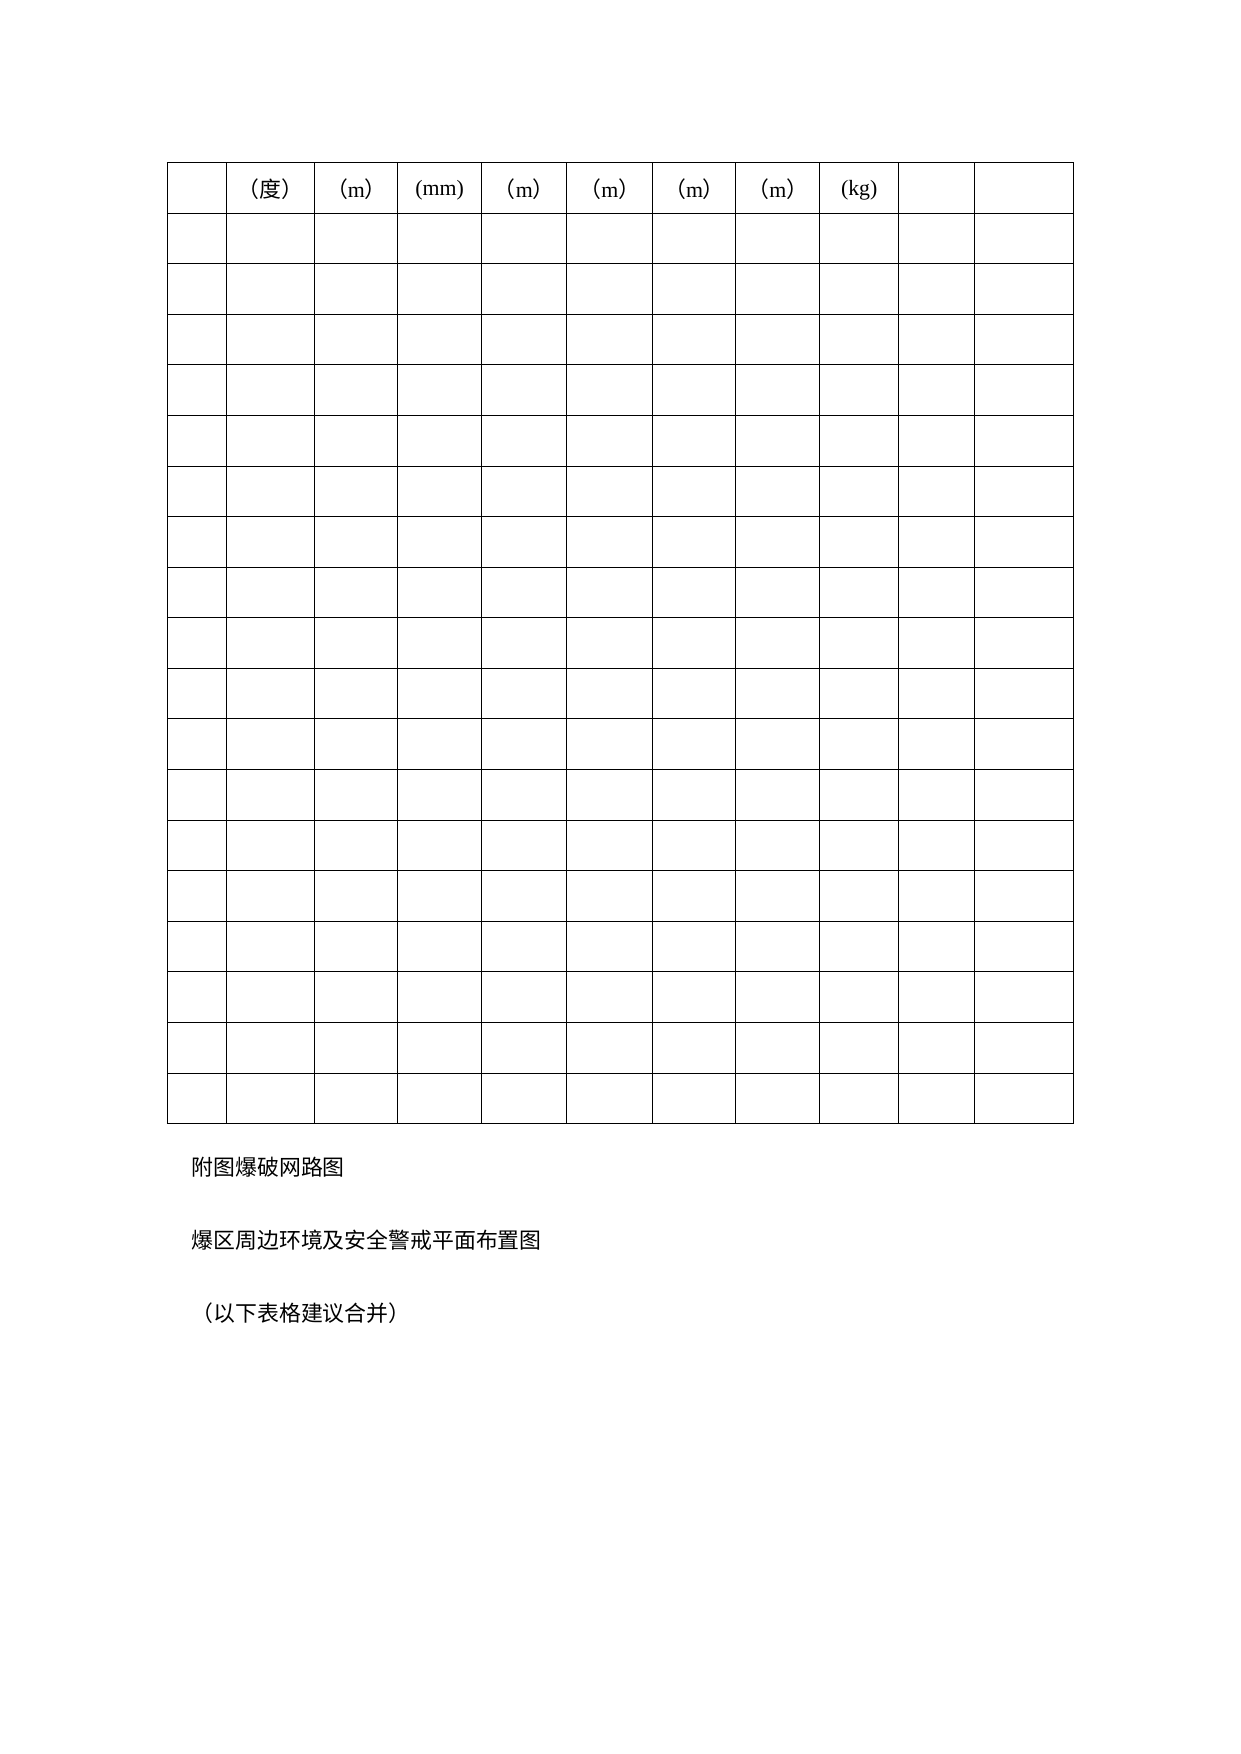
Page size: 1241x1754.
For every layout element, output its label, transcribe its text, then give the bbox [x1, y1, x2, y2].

table_cell [820, 416, 898, 466]
table_cell [567, 214, 652, 263]
table_cell [653, 770, 735, 819]
table_cell （m） [567, 163, 652, 213]
table_cell [820, 821, 898, 870]
text 附图 [148, 1149, 1092, 1182]
table_cell [899, 821, 974, 870]
table_cell [482, 669, 566, 718]
table_cell [168, 517, 226, 567]
table_cell [899, 1023, 974, 1072]
text 爆区周边环境及安全警戒平面布置图 [148, 1222, 1092, 1255]
table_cell [653, 1023, 735, 1072]
table_cell [820, 719, 898, 769]
table_cell [227, 972, 314, 1022]
table_cell [168, 467, 226, 516]
table_cell [398, 517, 481, 567]
table_cell [975, 568, 1073, 617]
table_cell [227, 770, 314, 819]
table_cell [820, 568, 898, 617]
table_cell [398, 669, 481, 718]
table_cell [398, 972, 481, 1022]
table_cell [899, 618, 974, 668]
table_cell [398, 922, 481, 971]
table_cell [653, 1074, 735, 1123]
table_cell [398, 1074, 481, 1123]
table_cell [398, 719, 481, 769]
table_cell [227, 1074, 314, 1123]
table_cell [398, 821, 481, 870]
table_cell [736, 1023, 819, 1072]
table_cell [820, 517, 898, 567]
table_cell [975, 821, 1073, 870]
table_cell [168, 821, 226, 870]
table_cell [820, 922, 898, 971]
table_cell [227, 719, 314, 769]
table_cell [315, 669, 397, 718]
table_cell [315, 770, 397, 819]
table_cell [820, 214, 898, 263]
table_cell [567, 365, 652, 415]
table_cell [398, 618, 481, 668]
table_cell [227, 669, 314, 718]
table_cell [820, 770, 898, 819]
table_cell [975, 669, 1073, 718]
table_cell [227, 214, 314, 263]
table_cell [567, 416, 652, 466]
table_cell [315, 365, 397, 415]
table_header 备注 [975, 163, 1073, 213]
table_cell [736, 365, 819, 415]
table_cell [653, 972, 735, 1022]
table_cell [653, 618, 735, 668]
table_cell [482, 416, 566, 466]
table_cell （m） [653, 163, 735, 213]
table_cell [168, 922, 226, 971]
table_cell [398, 214, 481, 263]
table_cell [567, 1023, 652, 1072]
table_cell [168, 365, 226, 415]
table_cell [567, 972, 652, 1022]
table_cell [168, 1074, 226, 1123]
table_cell [227, 365, 314, 415]
table_cell [653, 517, 735, 567]
table_cell [168, 972, 226, 1022]
table_cell [899, 365, 974, 415]
table_cell [398, 365, 481, 415]
table_cell [315, 214, 397, 263]
table_cell [653, 467, 735, 516]
table_cell [227, 922, 314, 971]
table_cell [975, 365, 1073, 415]
table_cell [227, 467, 314, 516]
table_cell [736, 770, 819, 819]
table_cell [315, 315, 397, 364]
table_cell [820, 467, 898, 516]
table_cell [975, 264, 1073, 314]
table_cell [820, 365, 898, 415]
table_cell [736, 871, 819, 921]
table_cell [168, 214, 226, 263]
table_cell [820, 315, 898, 364]
table_cell [736, 517, 819, 567]
table_cell [227, 568, 314, 617]
table_cell [398, 264, 481, 314]
table_cell [315, 618, 397, 668]
table_cell [315, 1074, 397, 1123]
table_cell [227, 821, 314, 870]
table_cell [653, 416, 735, 466]
table_cell [820, 871, 898, 921]
table_cell [482, 315, 566, 364]
table_cell [820, 972, 898, 1022]
table_cell [899, 1074, 974, 1123]
table_cell [899, 517, 974, 567]
table_cell （m） [315, 163, 397, 213]
table_cell [567, 517, 652, 567]
table_cell [736, 719, 819, 769]
table_cell [653, 821, 735, 870]
table_cell [482, 770, 566, 819]
table_cell [398, 416, 481, 466]
table_cell [315, 568, 397, 617]
table_cell [736, 618, 819, 668]
table_header 孔号 [168, 163, 226, 213]
table_cell [567, 618, 652, 668]
table_cell [820, 1023, 898, 1072]
table_cell [975, 719, 1073, 769]
table_cell （m） [482, 163, 566, 213]
table_cell [168, 315, 226, 364]
table_cell [899, 467, 974, 516]
table_cell [567, 1074, 652, 1123]
table_cell [482, 719, 566, 769]
table_cell [736, 1074, 819, 1123]
table_cell [736, 972, 819, 1022]
table_cell [899, 568, 974, 617]
table_cell [567, 719, 652, 769]
table_header 段别 [899, 163, 974, 213]
table_cell (mm) [398, 163, 481, 213]
table_cell [736, 416, 819, 466]
table_cell [975, 1023, 1073, 1072]
table_cell [899, 669, 974, 718]
table_cell [567, 669, 652, 718]
table_cell [398, 871, 481, 921]
table_cell [168, 719, 226, 769]
table_cell [820, 618, 898, 668]
table_cell [398, 1023, 481, 1072]
table_cell [899, 719, 974, 769]
table_cell [315, 972, 397, 1022]
table_cell [975, 922, 1073, 971]
table_cell [168, 871, 226, 921]
table_cell [315, 467, 397, 516]
table_cell [820, 669, 898, 718]
table_cell [315, 821, 397, 870]
table_cell [567, 922, 652, 971]
table_cell [736, 467, 819, 516]
table_cell [899, 972, 974, 1022]
table_cell [482, 467, 566, 516]
table_cell [736, 264, 819, 314]
table_cell [975, 770, 1073, 819]
table_cell [227, 618, 314, 668]
table_cell [398, 568, 481, 617]
table_cell （度） [227, 163, 314, 213]
table_cell [482, 618, 566, 668]
table_cell [899, 264, 974, 314]
table_cell [899, 214, 974, 263]
table_cell [975, 972, 1073, 1022]
table_cell [820, 264, 898, 314]
table_cell [315, 719, 397, 769]
table_cell [482, 972, 566, 1022]
table_cell [736, 214, 819, 263]
table_cell [653, 365, 735, 415]
table_cell [653, 871, 735, 921]
table_cell [567, 871, 652, 921]
table_cell [398, 467, 481, 516]
table_cell [899, 416, 974, 466]
table_cell [975, 315, 1073, 364]
table_cell [168, 416, 226, 466]
table_cell [227, 871, 314, 921]
table_cell [975, 467, 1073, 516]
table_cell [567, 467, 652, 516]
table_cell [653, 568, 735, 617]
table_cell [482, 365, 566, 415]
table_cell [736, 821, 819, 870]
table_cell [398, 770, 481, 819]
table_cell [482, 871, 566, 921]
table_cell (kg) [820, 163, 898, 213]
table_cell [899, 871, 974, 921]
table_cell [975, 416, 1073, 466]
table_cell [398, 315, 481, 364]
table_cell [168, 618, 226, 668]
table_cell [168, 770, 226, 819]
table_cell [227, 315, 314, 364]
table_cell [567, 315, 652, 364]
table_cell [653, 669, 735, 718]
table_cell [168, 1023, 226, 1072]
table_cell [227, 1023, 314, 1072]
table_cell [482, 821, 566, 870]
table_cell [975, 517, 1073, 567]
table_cell [315, 871, 397, 921]
table_cell [899, 770, 974, 819]
table_cell [653, 315, 735, 364]
table_cell [899, 922, 974, 971]
table_cell [975, 618, 1073, 668]
table_cell [227, 517, 314, 567]
table_cell [975, 214, 1073, 263]
table_cell [567, 770, 652, 819]
table_cell [820, 1074, 898, 1123]
table_cell [653, 719, 735, 769]
table_cell [736, 922, 819, 971]
table_cell [567, 568, 652, 617]
table_cell [482, 1074, 566, 1123]
table_cell （m） [736, 163, 819, 213]
table_cell [736, 669, 819, 718]
table_cell [736, 568, 819, 617]
table_cell [899, 315, 974, 364]
table_cell [315, 264, 397, 314]
table_cell [168, 669, 226, 718]
table_cell [315, 1023, 397, 1072]
table_cell [653, 264, 735, 314]
table_cell [653, 922, 735, 971]
table_cell [168, 568, 226, 617]
table_cell [227, 264, 314, 314]
table_cell [168, 264, 226, 314]
table_cell [653, 214, 735, 263]
table_cell [736, 315, 819, 364]
table_cell [975, 1074, 1073, 1123]
table_cell [315, 517, 397, 567]
table_cell [227, 416, 314, 466]
table_cell [482, 568, 566, 617]
table_cell [315, 416, 397, 466]
table_cell [482, 517, 566, 567]
table_cell [482, 922, 566, 971]
table_cell [482, 214, 566, 263]
table_cell [482, 264, 566, 314]
table_cell [975, 871, 1073, 921]
table_cell [567, 821, 652, 870]
table_cell [315, 922, 397, 971]
table_cell [567, 264, 652, 314]
table_cell [482, 1023, 566, 1072]
